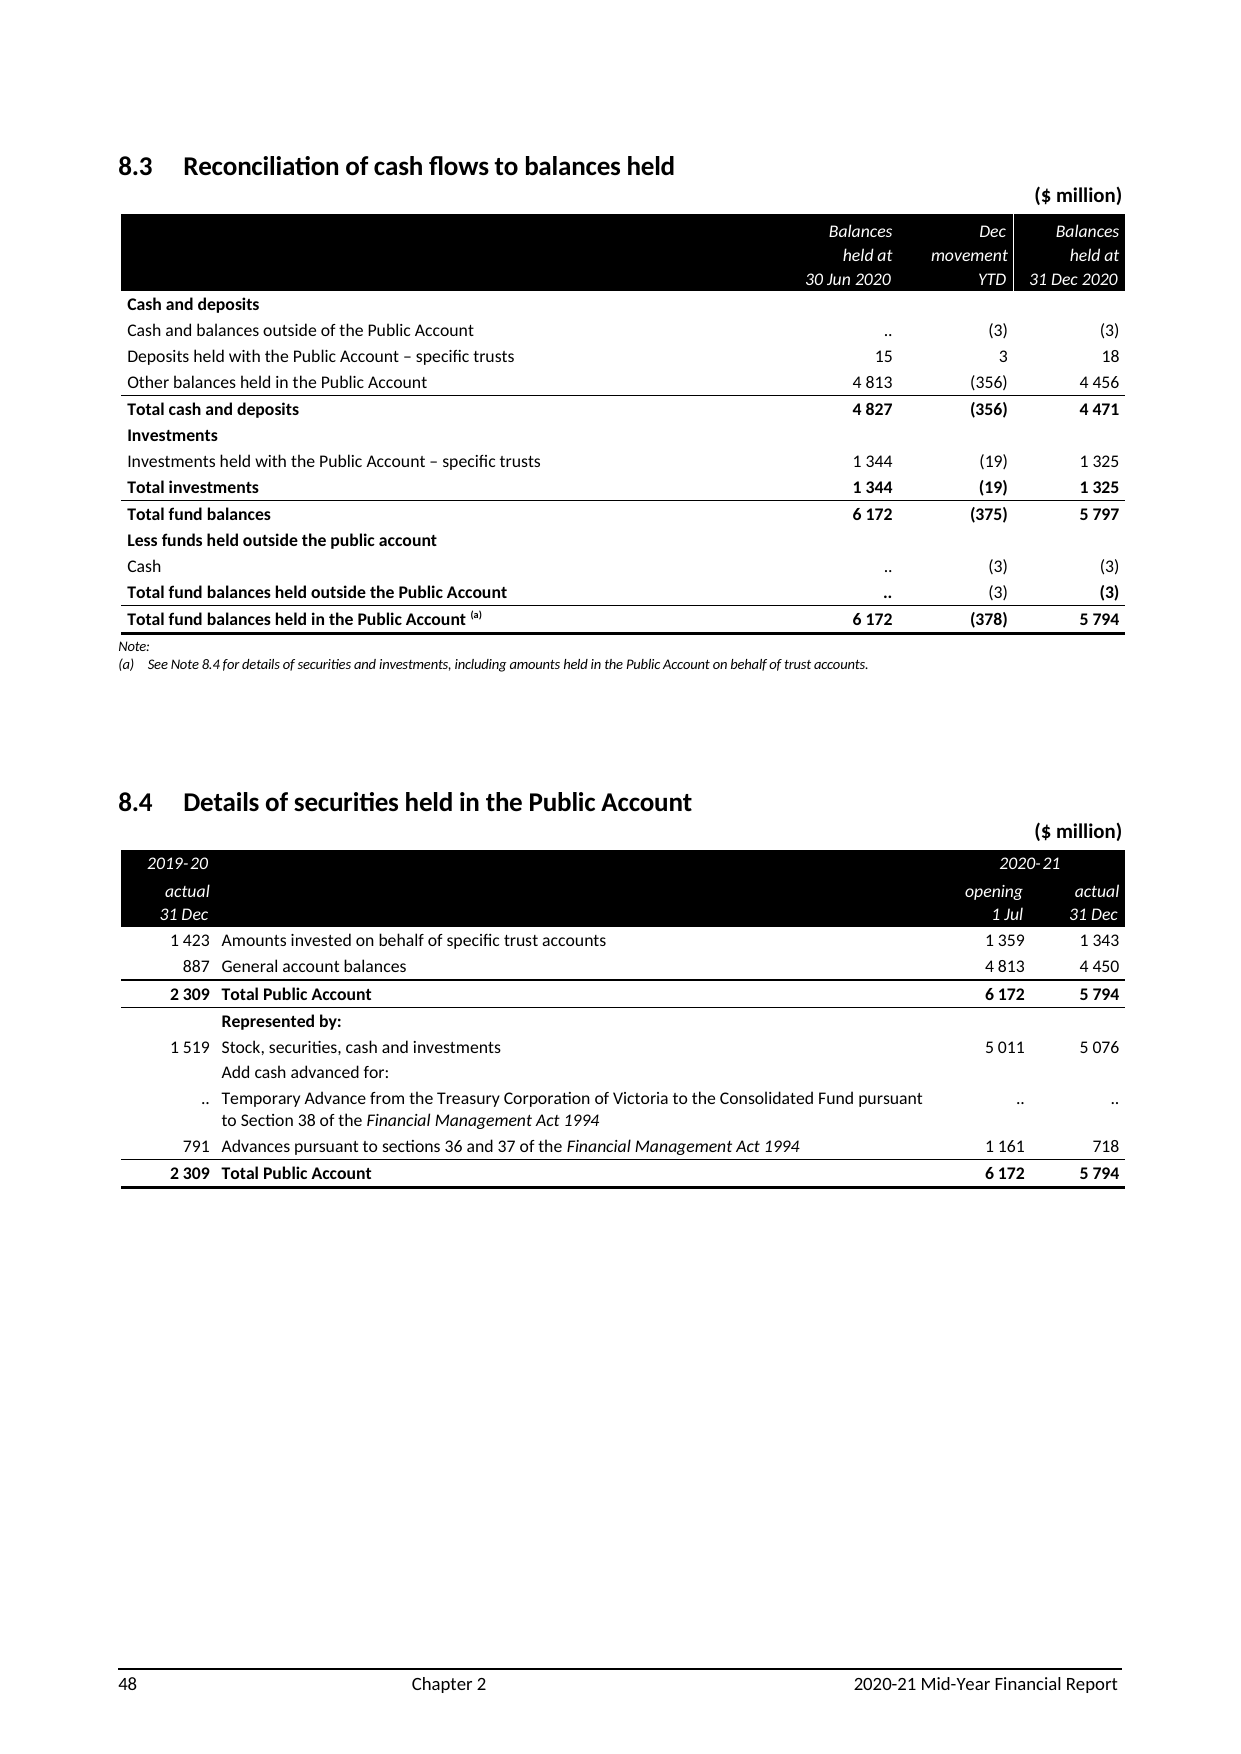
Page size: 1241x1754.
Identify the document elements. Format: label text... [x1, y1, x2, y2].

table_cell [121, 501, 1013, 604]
subtitle Details of securities held in the Public Account [118, 785, 1122, 818]
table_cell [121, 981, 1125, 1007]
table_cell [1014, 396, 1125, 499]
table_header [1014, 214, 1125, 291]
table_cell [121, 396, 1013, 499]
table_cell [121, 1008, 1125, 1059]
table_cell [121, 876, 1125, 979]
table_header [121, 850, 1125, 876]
text Note: [118, 637, 1122, 655]
text ($ million) [118, 818, 1122, 844]
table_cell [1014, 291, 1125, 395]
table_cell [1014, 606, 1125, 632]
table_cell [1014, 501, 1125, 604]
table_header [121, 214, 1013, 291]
text ($ million) [118, 182, 1122, 208]
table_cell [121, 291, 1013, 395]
subtitle Reconciliation of cash flows to balances held [118, 149, 1122, 182]
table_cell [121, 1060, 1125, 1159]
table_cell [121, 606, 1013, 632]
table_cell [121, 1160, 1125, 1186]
text (a) See Note 8.4 for details of securities and investments, including amounts held in the Public Account on behalf of trust accounts. [118, 655, 1122, 673]
